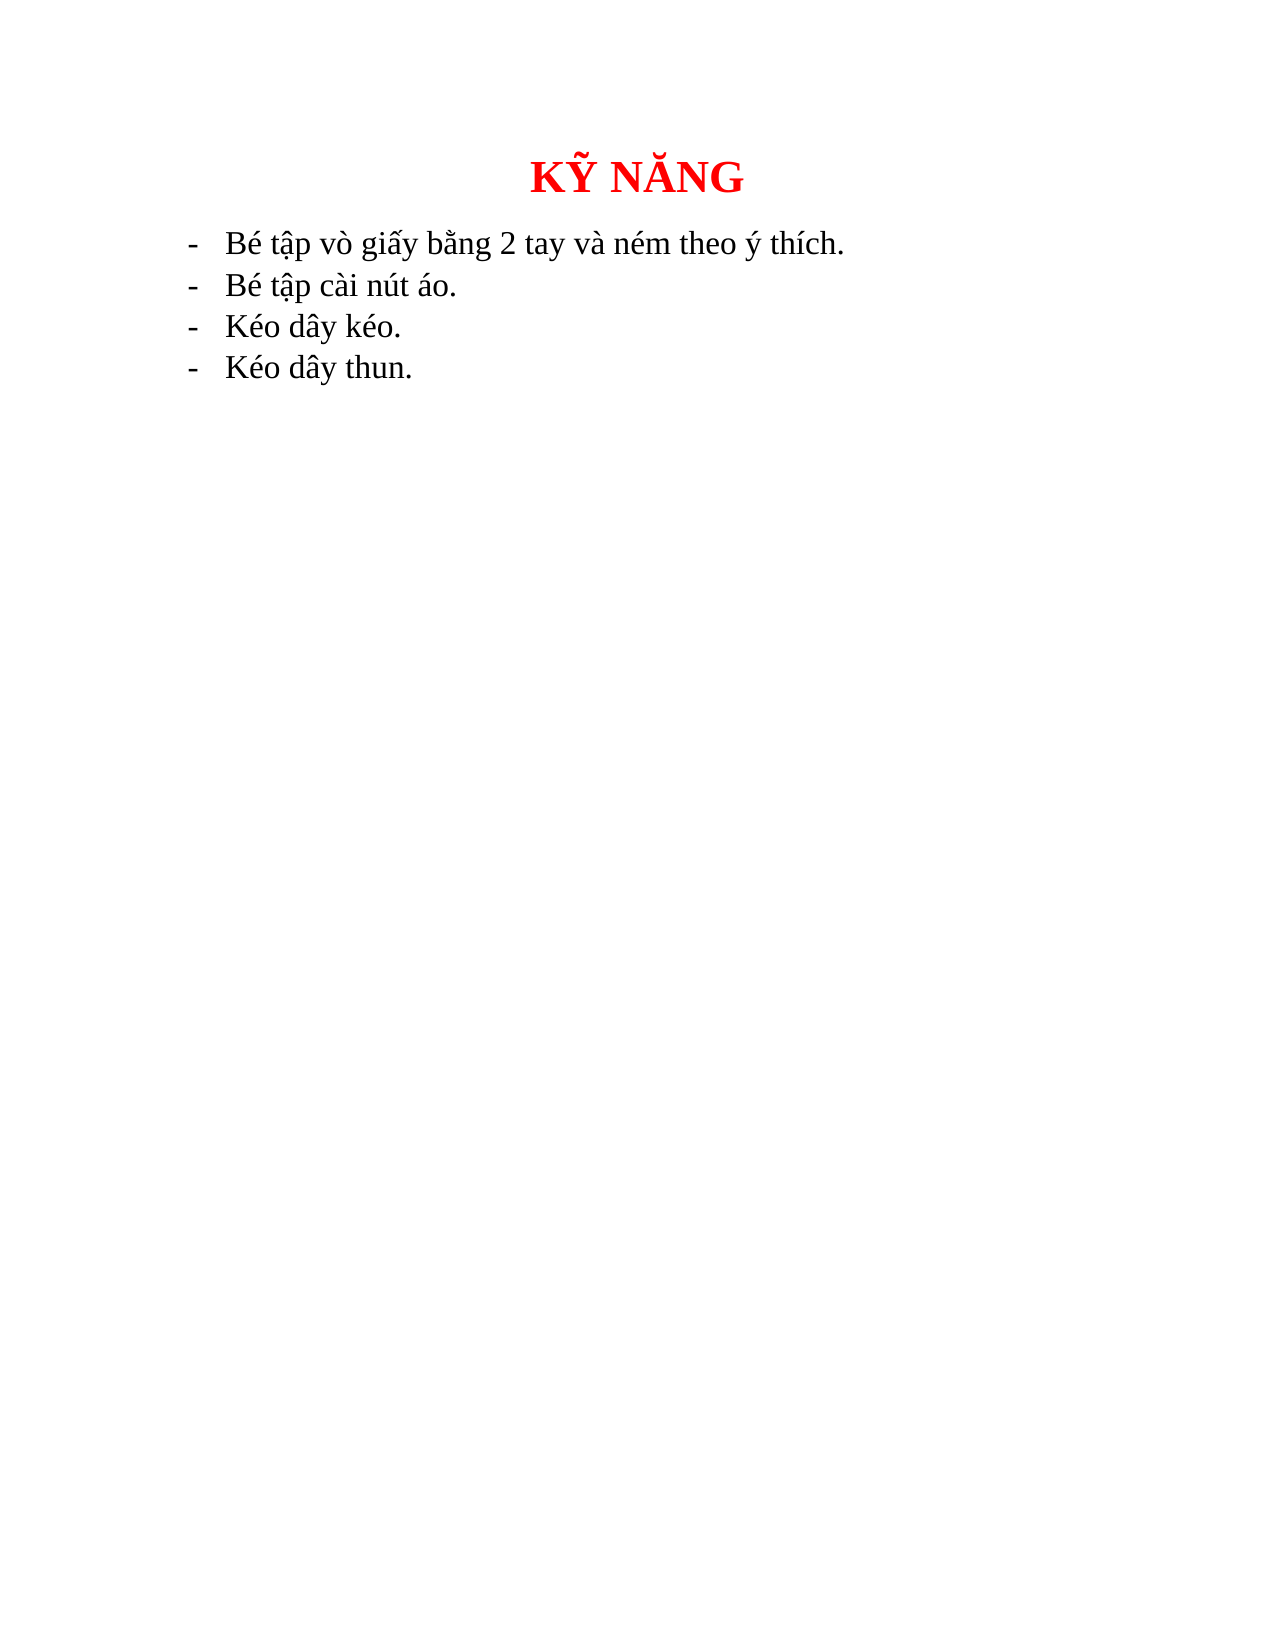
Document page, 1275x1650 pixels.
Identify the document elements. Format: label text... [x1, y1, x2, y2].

text KỸ NĂNG [150, 150, 1125, 203]
list Bé tập vò giấy bằng 2 tay và ném theo ý thích. [187, 223, 1125, 262]
list Bé tập cài nút áo. [187, 265, 1125, 303]
list Kéo dây kéo. [187, 306, 1125, 344]
list Kéo dây thun. [187, 348, 1125, 386]
